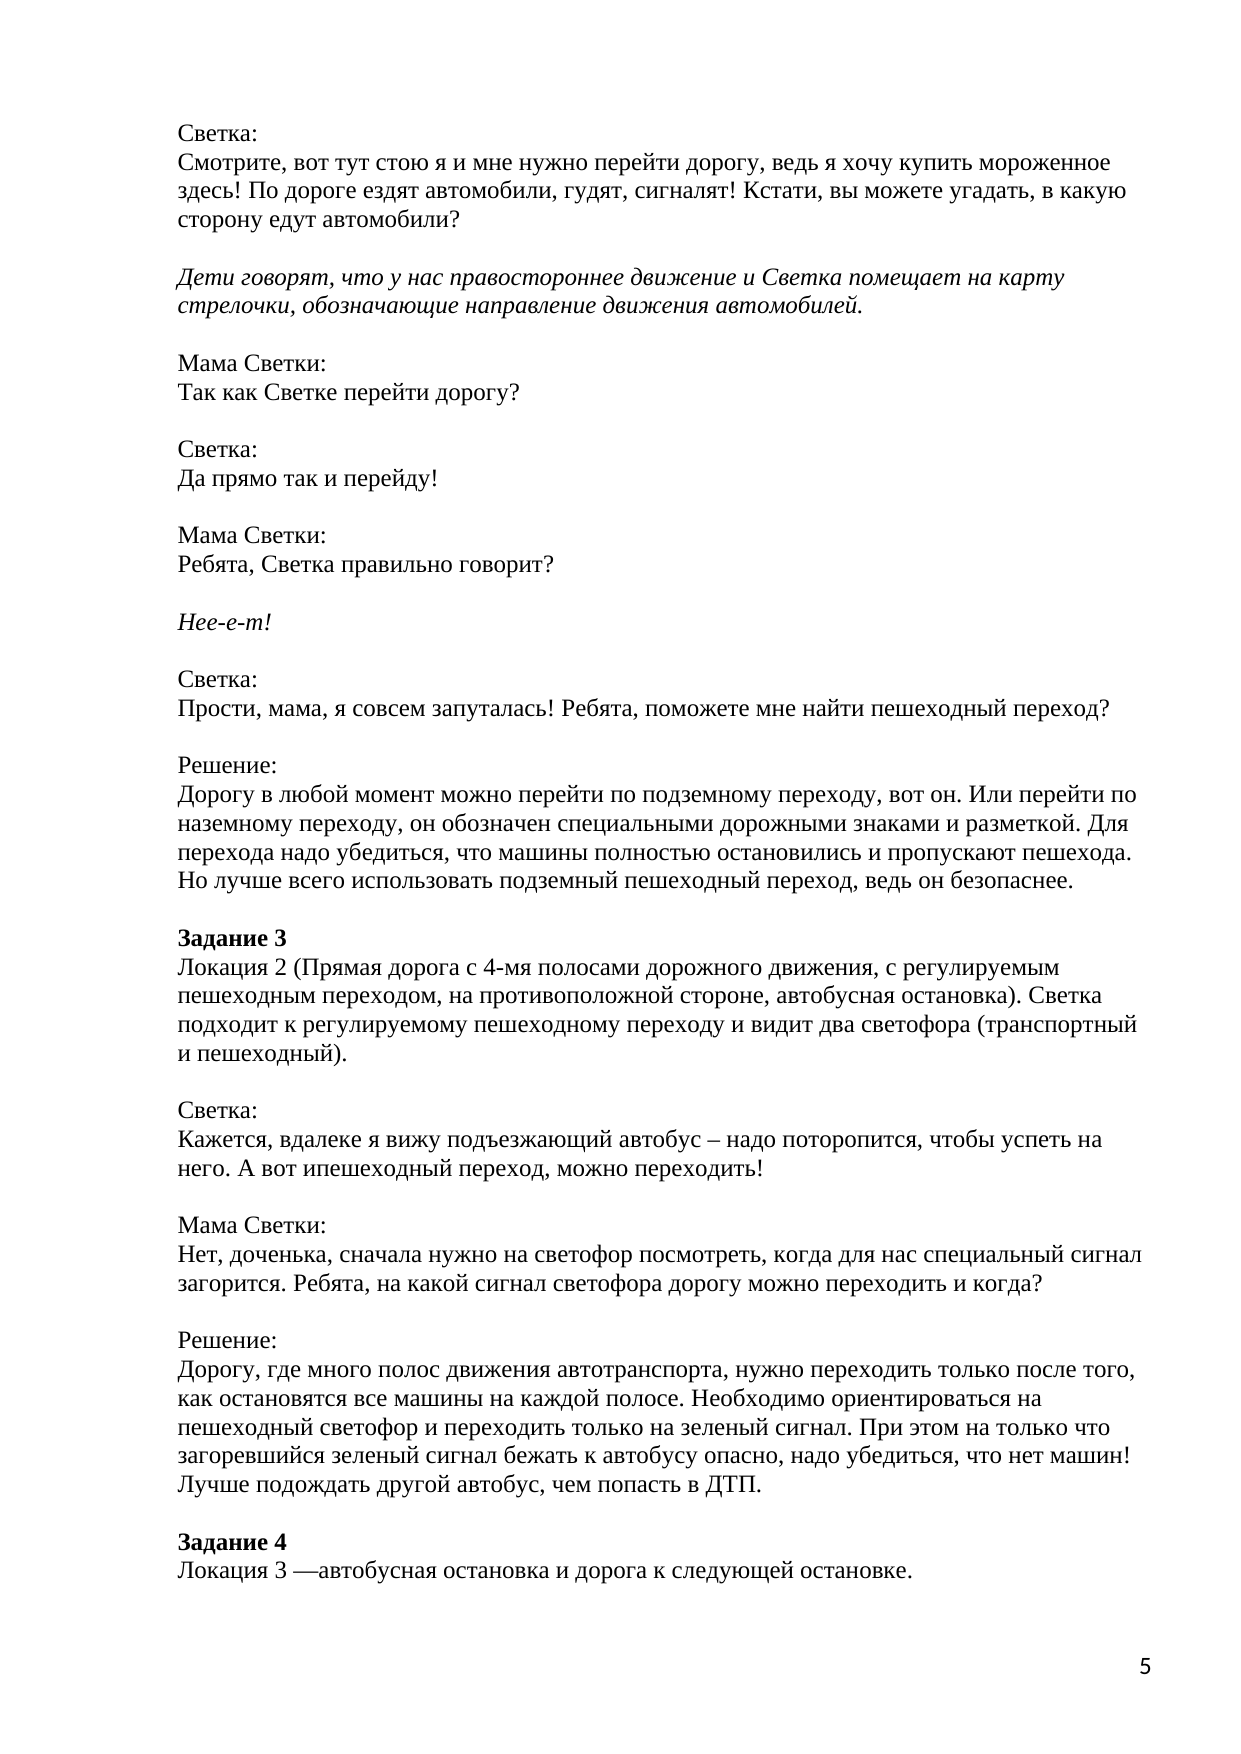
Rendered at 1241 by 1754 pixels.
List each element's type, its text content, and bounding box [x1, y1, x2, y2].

text Дорогу в любой момент можно перейти по подземному переходу, вот он. Или перейти по наземному переходу, он обозначен специальными дорожными знаками и разметкой. Для перехода надо убедиться, что машины полностью остановились и пропускают пешехода. Но лучше всего использовать подземный пешеходный переход, ведь он безопаснее. [177, 779, 1152, 894]
text Светка: [177, 434, 1152, 463]
text Нет, доченька, сначала нужно на светофор посмотреть, когда для нас специальный сигнал загорится. Ребята, на какой сигнал светофора дорогу можно переходить и когда? [177, 1239, 1152, 1297]
text Дети говорят, что у нас правостороннее движение и Светка помещает на карту стрелочки, обозначающие направление движения автомобилей. [177, 262, 1152, 319]
text Задание 3 [177, 923, 1152, 952]
text Нее-е-т! [177, 607, 1152, 636]
text Локация 3 —автобусная остановка и дорога к следующей остановке. [177, 1556, 1152, 1584]
text Задание 4 [177, 1527, 1152, 1556]
text Смотрите, вот тут стою я и мне нужно перейти дорогу, ведь я хочу купить мороженное здесь! По дороге ездят автомобили, гудят, сигналят! Кстати, вы можете угадать, в какую сторону едут автомобили? [177, 147, 1152, 233]
text Светка: [177, 1096, 1152, 1124]
text Светка: [177, 664, 1152, 693]
text Мама Светки: [177, 348, 1152, 377]
text Да прямо так и перейду! [177, 463, 1152, 492]
text Кажется, вдалеке я вижу подъезжающий автобус – надо поторопится, чтобы успеть на него. А вот ипешеходный переход, можно переходить! [177, 1124, 1152, 1182]
text Светка: [177, 118, 1152, 147]
text Прости, мама, я совсем запуталась! Ребята, поможете мне найти пешеходный переход? [177, 693, 1152, 722]
text Мама Светки: [177, 1211, 1152, 1239]
text Ребята, Светка правильно говорит? [177, 549, 1152, 578]
text Дорогу, где много полос движения автотранспорта, нужно переходить только после того, как остановятся все машины на каждой полосе. Необходимо ориентироваться на пешеходный светофор и переходить только на зеленый сигнал. При этом на только что загоревшийся зеленый сигнал бежать к автобусу опасно, надо убедиться, что нет машин! Лучше подождать другой автобус, чем попасть в ДТП. [177, 1354, 1152, 1498]
text Локация 2 (Прямая дорога с 4-мя полосами дорожного движения, с регулируемым пешеходным переходом, на противоположной стороне, автобусная остановка). Светка подходит к регулируемому пешеходному переходу и видит два светофора (транспортный и пешеходный). [177, 952, 1152, 1067]
text Мама Светки: [177, 521, 1152, 549]
text Так как Светке перейти дорогу? [177, 377, 1152, 406]
text Решение: [177, 1326, 1152, 1354]
text Решение: [177, 751, 1152, 779]
